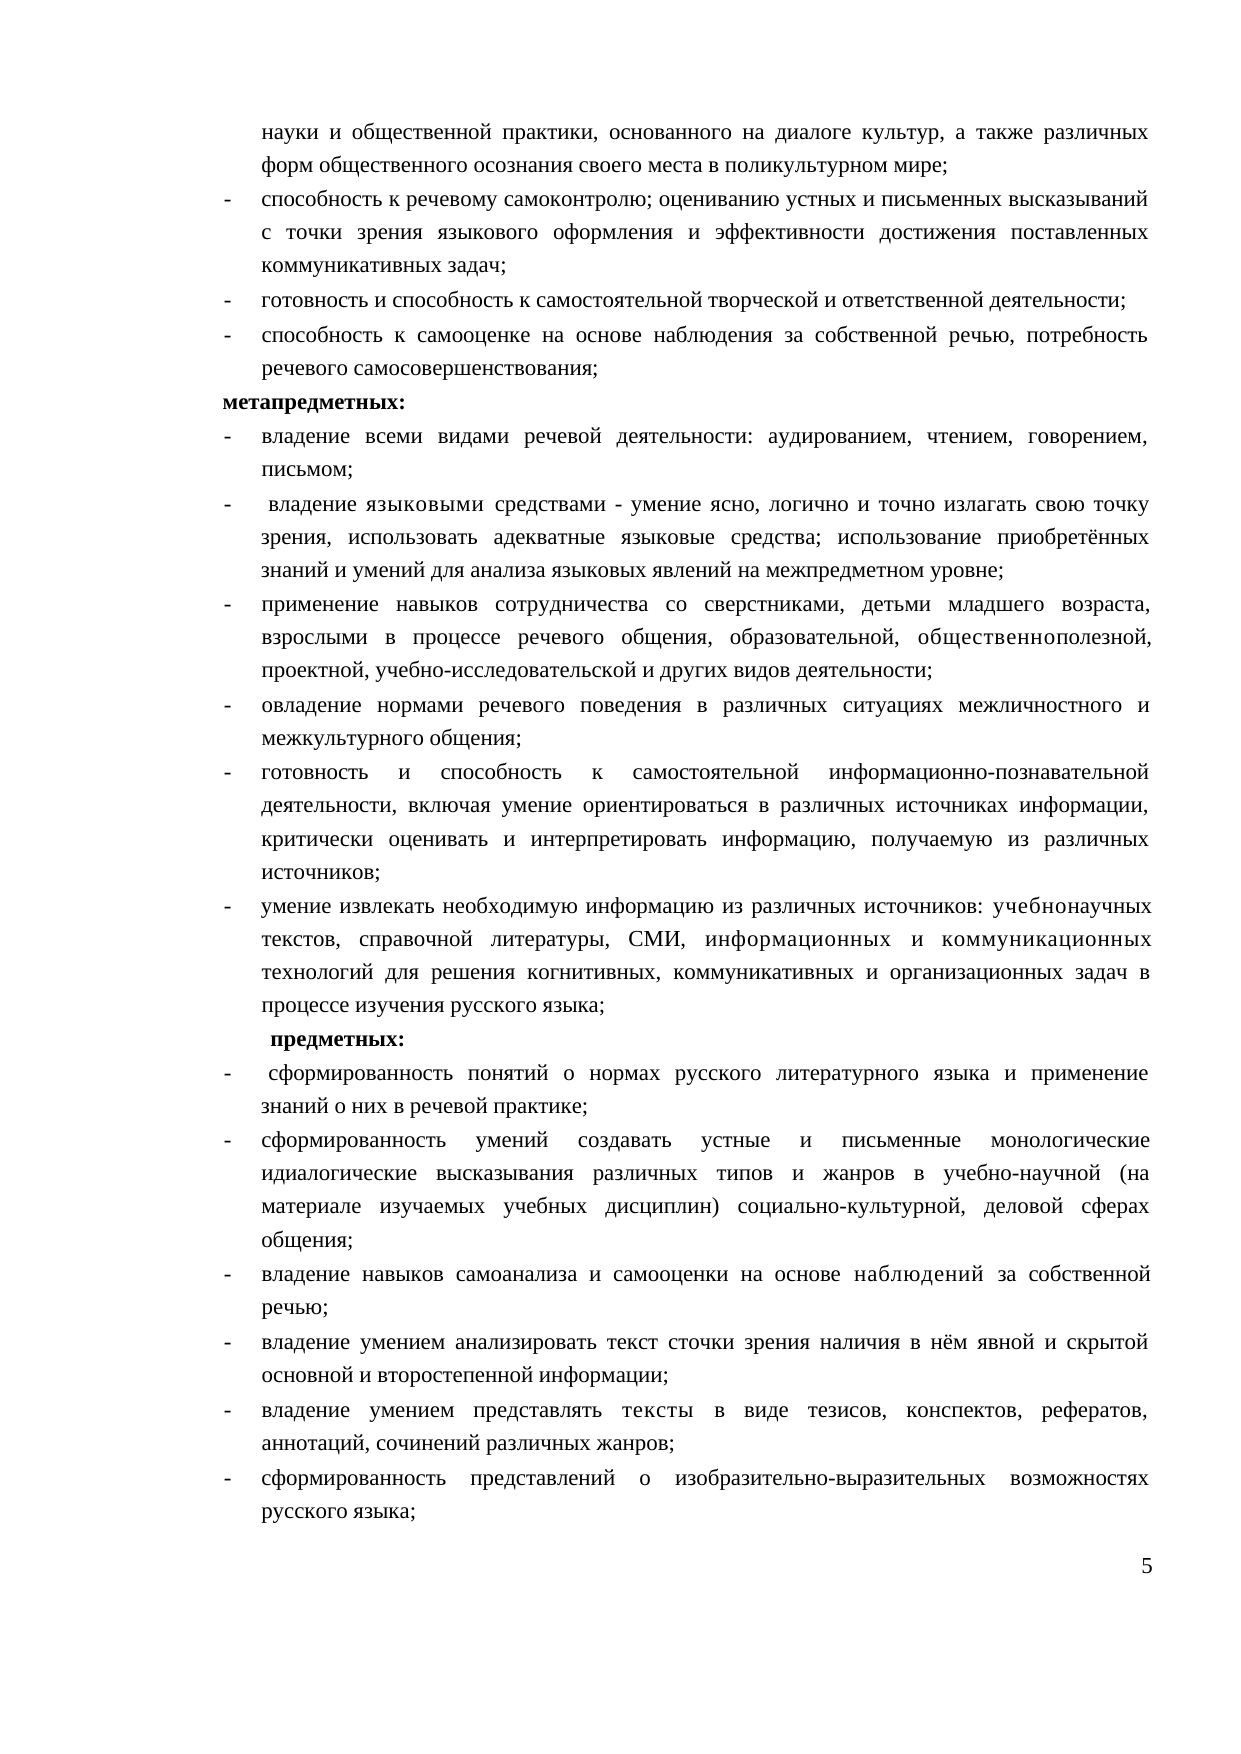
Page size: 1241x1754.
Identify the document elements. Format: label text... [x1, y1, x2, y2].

list способность к речевому самоконтролю; оцениванию устных и письменных высказываний с точки зрения языкового оформления и эффективности достижения поставленных коммуникативных задач; [223, 186, 1149, 278]
list применение навыков сотрудничества со сверстниками, детьми младшего возраста, взрослыми в процессе речевого общения, образовательной, общественно­полезной, проектной, учебно-исследовательской и других видов деятельности; [223, 590, 1152, 683]
subtitle предметных: [144, 1025, 405, 1051]
list готовность и способность к самостоятельной творческой и ответственной деятельности; [223, 287, 1150, 313]
list владение умением представлять тексты в виде тезисов, конспектов, рефератов, аннотаций, сочинений различных жанров; [223, 1396, 1148, 1455]
list сформированность понятий о нормах русского литературного языка и применение знаний о них в речевой практике; [223, 1059, 1150, 1118]
list владение языковыми средствами - умение ясно, логично и точно излагать свою точку зрения, использовать адекватные языковые средства; использование приобретённых знаний и умений для анализа языковых явлений на межпредметном уровне; [223, 490, 1151, 582]
list готовность и способность к самостоятельной информационно-познавательной деятельности, включая умение ориентироваться в различных источниках информации, критически оценивать и интерпретировать информацию, получаемую из различных источников; [223, 758, 1150, 884]
list сформированность представлений о изобразительно-выразительных возможностях русского языка; [223, 1464, 1150, 1523]
text 5 [144, 1552, 1152, 1578]
list владение всеми видами речевой деятельности: аудированием, чтением, говорением, письмом; [223, 422, 1149, 482]
list владение умением анализировать текст сточки зрения наличия в нём явной и скрытой основной и второстепенной информации; [223, 1328, 1151, 1387]
list умение извлекать необходимую информацию из различных источников: учебно­научных текстов, справочной литературы, СМИ, информационных и коммуникационных технологий для решения когнитивных, коммуникативных и организационных задач в процессе изучения русского языка; [223, 893, 1152, 1018]
list способность к самооценке на основе наблюдения за собственной речью, потребность речевого самосовершенствования; [223, 322, 1149, 381]
list овладение нормами речевого поведения в различных ситуациях межличностного и межкультурного общения; [223, 691, 1151, 751]
list сформированность умений создавать устные и письменные монологические идиалогические высказывания различных типов и жанров в учебно-научной (на материале изучаемых учебных дисциплин) социально-культурной, деловой сферах общения; [223, 1126, 1151, 1252]
subtitle метапредметных: [144, 388, 406, 414]
text науки и общественной практики, основанного на диалоге культур, а также различных форм общественного осознания своего места в поликультурном мире; [261, 118, 1150, 177]
list владение навыков самоанализа и самооценки на основе наблюдений за собственной речью; [223, 1260, 1151, 1319]
